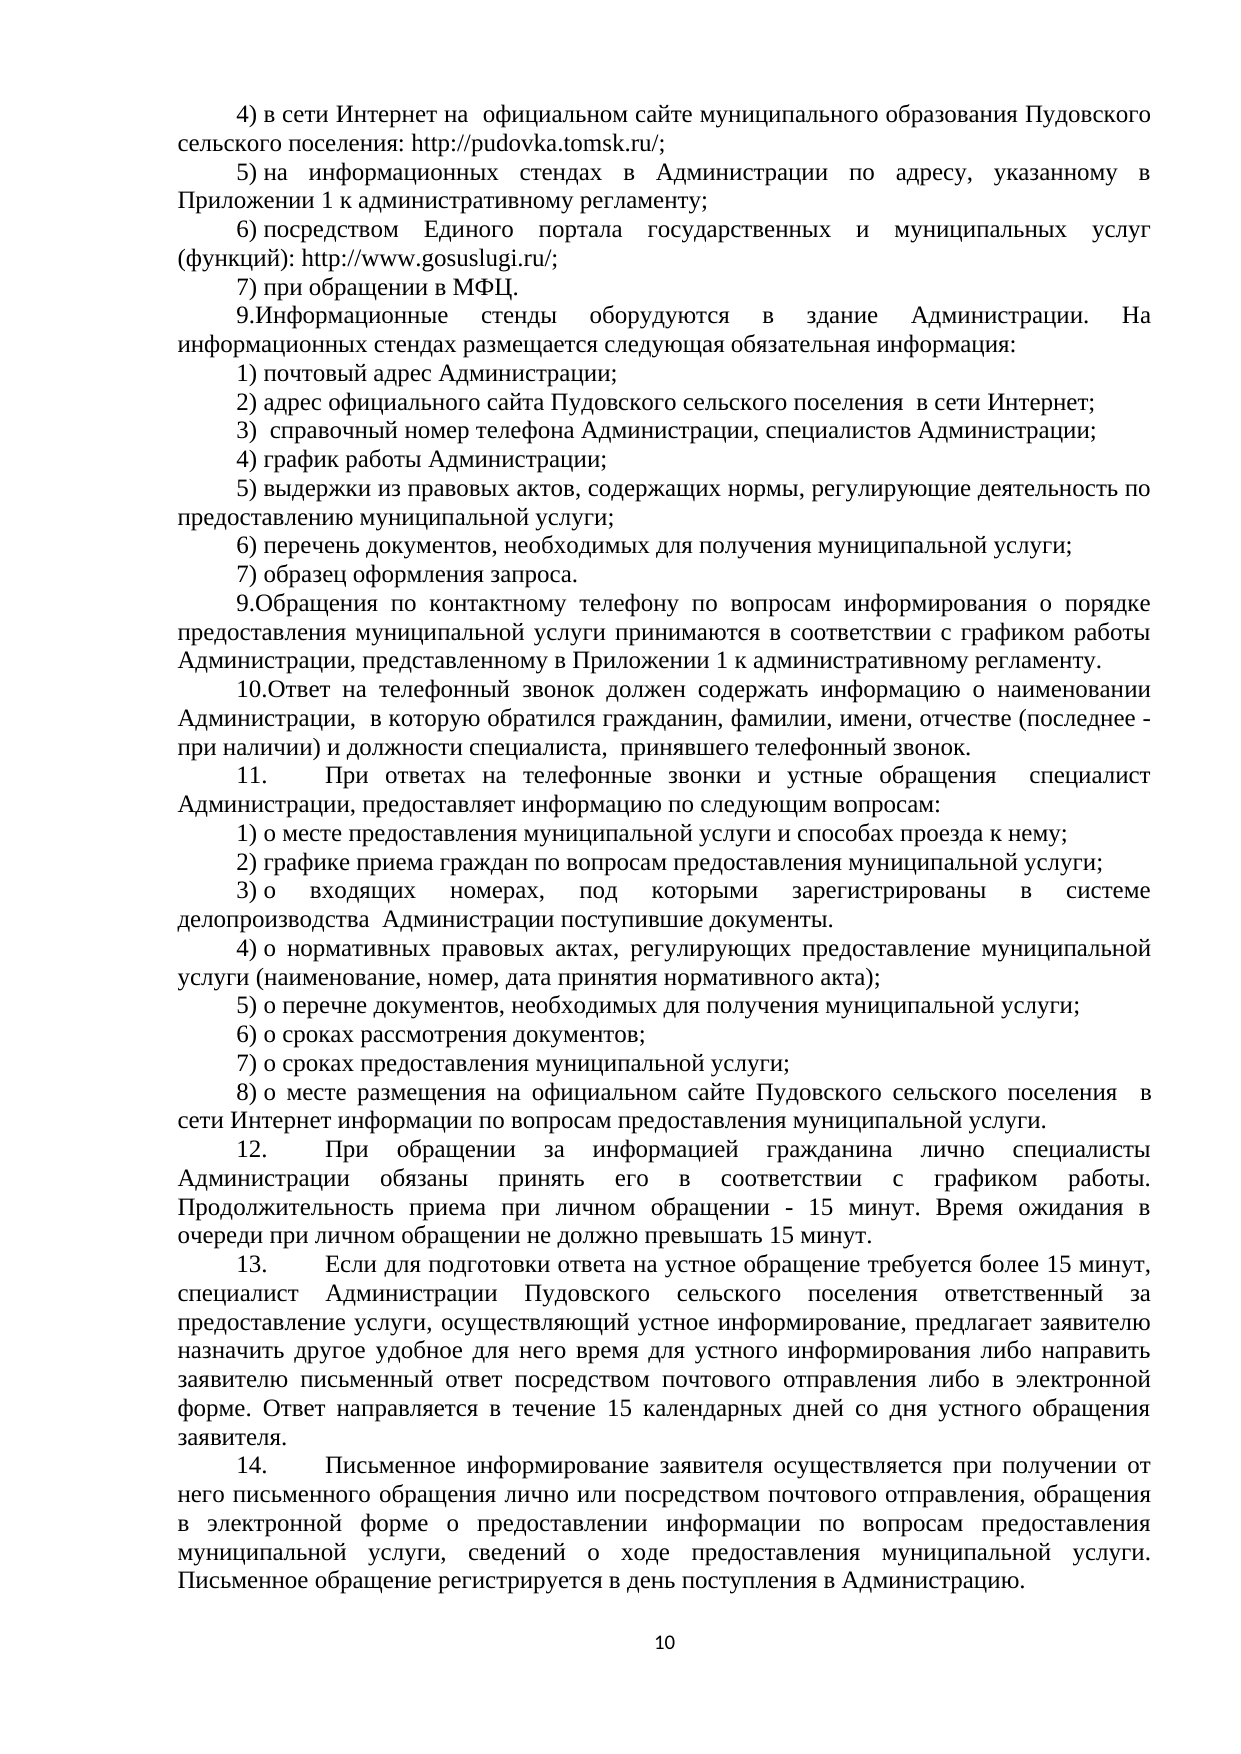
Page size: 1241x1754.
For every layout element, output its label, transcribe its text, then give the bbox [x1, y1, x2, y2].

text 4) график работы Администрации; [177, 444, 1152, 473]
text 9.Информационные стенды оборудуются в здание Администрации. На информационных стендах размещается следующая обязательная информация: [177, 300, 1152, 358]
list При ответах на телефонные звонки и устные обращения специалист Администрации, предоставляет информацию по следующим вопросам: [177, 760, 1152, 818]
text 5) выдержки из правовых актов, содержащих нормы, регулирующие деятельность по предоставлению муниципальной услуги; [177, 473, 1152, 530]
text 2) адрес официального сайта Пудовского сельского поселения в сети Интернет; [177, 387, 1152, 415]
text 7) образец оформления запроса. [177, 559, 1152, 588]
text 5) на информационных стендах в Администрации по адресу, указанному в Приложении 1 к административному регламенту; [177, 157, 1152, 214]
list Письменное информирование заявителя осуществляется при получении от него письменного обращения лично или посредством почтового отправления, обращения в электронной форме о предоставлении информации по вопросам предоставления муниципальной услуги, сведений о ходе предоставления муниципальной услуги. Письменное обращение регистрируется в день поступления в Администрацию. [177, 1450, 1152, 1594]
text 4) в сети Интернет на официальном сайте муниципального образования Пудовского сельского поселения: http://pudovka.tomsk.ru/; [177, 99, 1152, 157]
text 6) посредством Единого портала государственных и муниципальных услуг (функций): http://www.gosuslugi.ru/; [177, 214, 1152, 272]
list Если для подготовки ответа на устное обращение требуется более 15 минут, специалист Администрации Пудовского сельского поселения ответственный за предоставление услуги, осуществляющий устное информирование, предлагает заявителю назначить другое удобное для него время для устного информирования либо направить заявителю письменный ответ посредством почтового отправления либо в электронной форме. Ответ направляется в течение 15 календарных дней со дня устного обращения заявителя. [177, 1249, 1152, 1450]
text 7) о сроках предоставления муниципальной услуги; [177, 1048, 1152, 1077]
text 1) почтовый адрес Администрации; [177, 358, 1152, 387]
text 7) при обращении в МФЦ. [177, 272, 1152, 300]
text 6) о сроках рассмотрения документов; [177, 1019, 1152, 1048]
text 5) о перечне документов, необходимых для получения муниципальной услуги; [177, 990, 1152, 1019]
text 2) графике приема граждан по вопросам предоставления муниципальной услуги; [177, 847, 1152, 875]
text 10.Ответ на телефонный звонок должен содержать информацию о наименовании Администрации, в которую обратился гражданин, фамилии, имени, отчестве (последнее - при наличии) и должности специалиста, принявшего телефонный звонок. [177, 674, 1152, 760]
list При обращении за информацией гражданина лично специалисты Администрации обязаны принять его в соответствии с графиком работы. Продолжительность приема при личном обращении - 15 минут. Время ожидания в очереди при личном обращении не должно превышать 15 минут. [177, 1134, 1152, 1249]
text 4) о нормативных правовых актах, регулирующих предоставление муниципальной услуги (наименование, номер, дата принятия нормативного акта); [177, 933, 1152, 990]
text 6) перечень документов, необходимых для получения муниципальной услуги; [177, 530, 1152, 559]
text 8) о месте размещения на официальном сайте Пудовского сельского поселения в сети Интернет информации по вопросам предоставления муниципальной услуги. [177, 1077, 1152, 1134]
text 3) о входящих номерах, под которыми зарегистрированы в системе делопроизводства Администрации поступившие документы. [177, 875, 1152, 933]
text 9.Обращения по контактному телефону по вопросам информирования о порядке предоставления муниципальной услуги принимаются в соответствии с графиком работы Администрации, представленному в Приложении 1 к административному регламенту. [177, 588, 1152, 674]
text 1) о месте предоставления муниципальной услуги и способах проезда к нему; [177, 818, 1152, 847]
text 3) справочный номер телефона Администрации, специалистов Администрации; [177, 415, 1152, 444]
